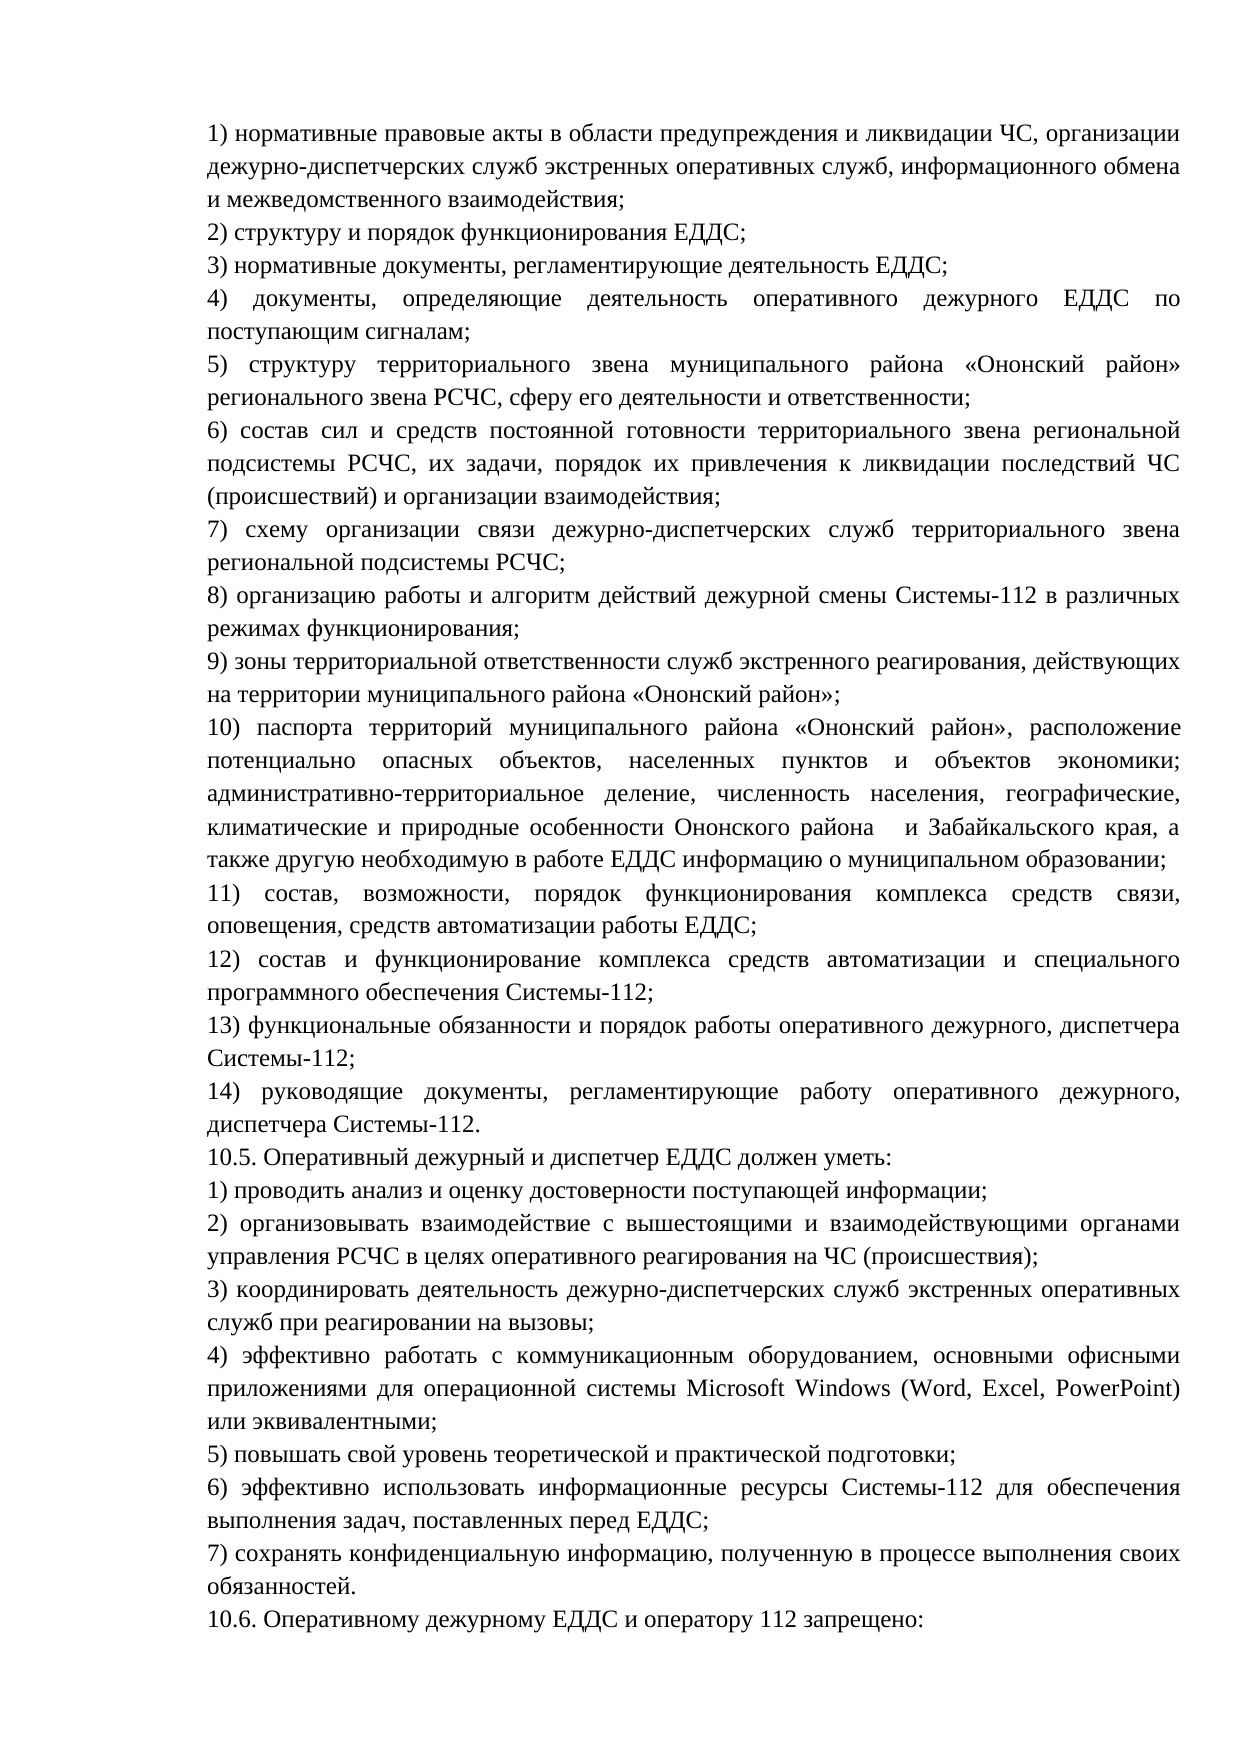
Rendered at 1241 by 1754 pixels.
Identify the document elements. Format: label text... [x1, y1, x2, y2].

text 3) нормативные документы, регламентирующие деятельность ЕДДС; [207, 250, 1181, 279]
text 12) состав и функционирование комплекса средств автоматизации и специального программного обеспечения Системы-112; [207, 944, 1181, 1005]
text 14) руководящие документы, регламентирующие работу оперативного дежурного, диспетчера Системы-112. [207, 1076, 1181, 1137]
text 6) состав сил и средств постоянной готовности территориального звена региональной подсистемы РСЧС, их задачи, порядок их привлечения к ликвидации последствий ЧС (происшествий) и организации взаимодействия; [207, 415, 1181, 510]
text 1) проводить анализ и оценку достоверности поступающей информации; [207, 1175, 1181, 1203]
text 2) организовывать взаимодействие с вышестоящими и взаимодействующими органами управления РСЧС в целях оперативного реагирования на ЧС (происшествия); [207, 1208, 1181, 1269]
text 10) паспорта территорий муниципального района «Ононский район», расположение потенциально опасных объектов, населенных пунктов и объектов экономики; административно-территориальное деление, численность населения, географические, климатические и природные особенности Ононского района и Забайкальского края, а также другую необходимую в работе ЕДДС информацию о муниципальном образовании; [207, 712, 1181, 873]
text 3) координировать деятельность дежурно-диспетчерских служб экстренных оперативных служб при реагировании на вызовы; [207, 1274, 1181, 1336]
text 5) структуру территориального звена муниципального района «Ононский район» регионального звена РСЧС, сферу его деятельности и ответственности; [207, 349, 1181, 411]
text 9) зоны территориальной ответственности служб экстренного реагирования, действующих на территории муниципального района «Ононский район»; [207, 646, 1181, 708]
text 7) схему организации связи дежурно-диспетчерских служб территориального звена региональной подсистемы РСЧС; [207, 514, 1181, 576]
text 4) документы, определяющие деятельность оперативного дежурного ЕДДС по поступающим сигналам; [207, 283, 1181, 345]
text 6) эффективно использовать информационные ресурсы Системы-112 для обеспечения выполнения задач, поставленных перед ЕДДС; [207, 1472, 1181, 1534]
text 10.6. Оперативному дежурному ЕДДС и оператору 112 запрещено: [207, 1604, 1181, 1633]
text 8) организацию работы и алгоритм действий дежурной смены Системы-112 в различных режимах функционирования; [207, 580, 1181, 642]
text 13) функциональные обязанности и порядок работы оперативного дежурного, диспетчера Системы-112; [207, 1010, 1181, 1071]
text 11) состав, возможности, порядок функционирования комплекса средств связи, оповещения, средств автоматизации работы ЕДДС; [207, 878, 1181, 939]
text 10.5. Оперативный дежурный и диспетчер ЕДДС должен уметь: [207, 1142, 1181, 1171]
text 4) эффективно работать с коммуникационным оборудованием, основными офисными приложениями для операционной системы Microsoft Windows (Word, Excel, PowerPoint) или эквивалентными; [207, 1340, 1181, 1435]
text 7) сохранять конфиденциальную информацию, полученную в процессе выполнения своих обязанностей. [207, 1538, 1181, 1600]
text 5) повышать свой уровень теоретической и практической подготовки; [207, 1439, 1181, 1468]
text 1) нормативные правовые акты в области предупреждения и ликвидации ЧС, организации дежурно-диспетчерских служб экстренных оперативных служб, информационного обмена и межведомственного взаимодействия; [207, 118, 1181, 213]
text 2) структуру и порядок функционирования ЕДДС; [207, 217, 1181, 246]
